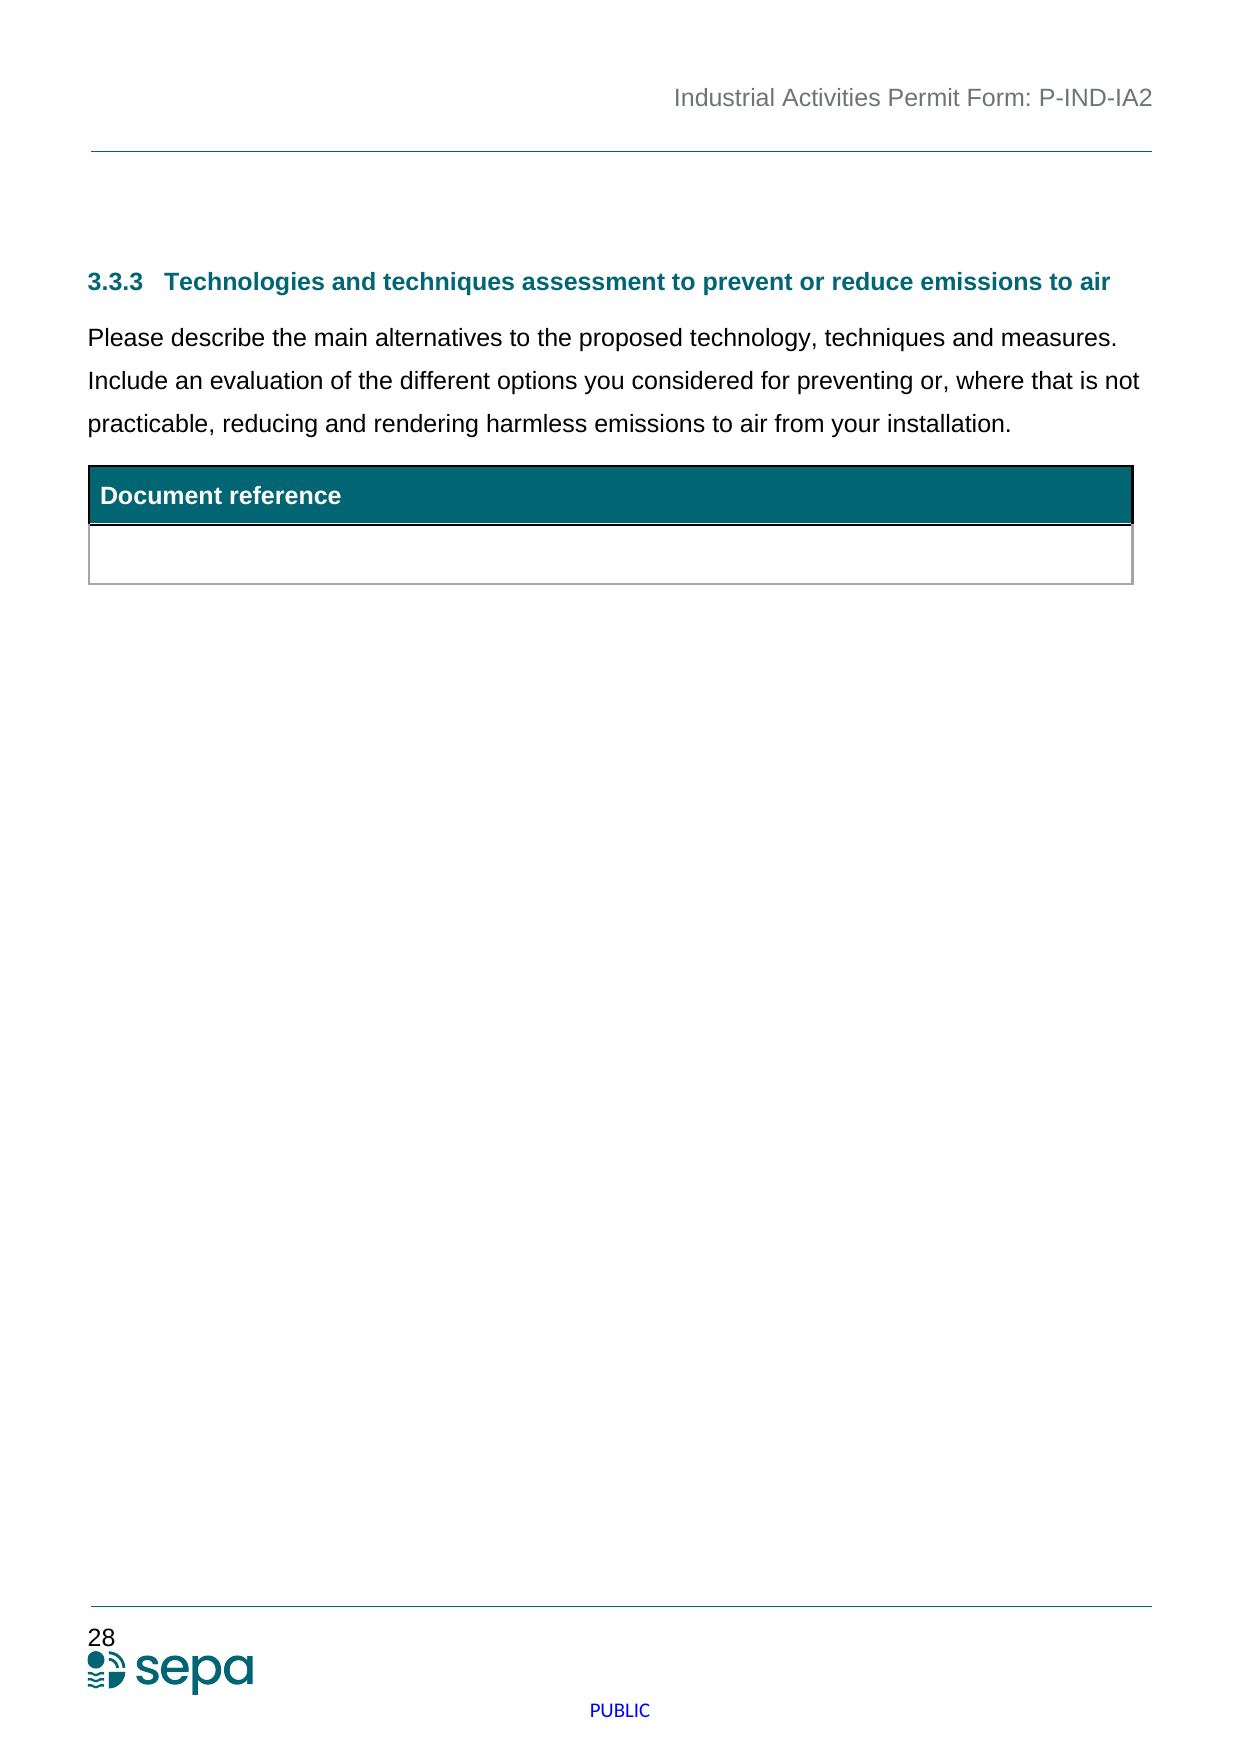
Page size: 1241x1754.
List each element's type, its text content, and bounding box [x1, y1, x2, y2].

text Please describe the main alternatives to the proposed technology, techniques and measures. Include an evaluation of the different options you considered for preventing or, where that is not practicable, reducing and rendering harmless emissions to air from your installation. [87, 323, 1153, 438]
subtitle 3.3.3 Technologies and techniques assessment to prevent or reduce emissions to air [87, 267, 1153, 296]
picture [87, 1651, 253, 1695]
table_header Document reference [90, 467, 1131, 523]
table_cell [90, 526, 1131, 583]
